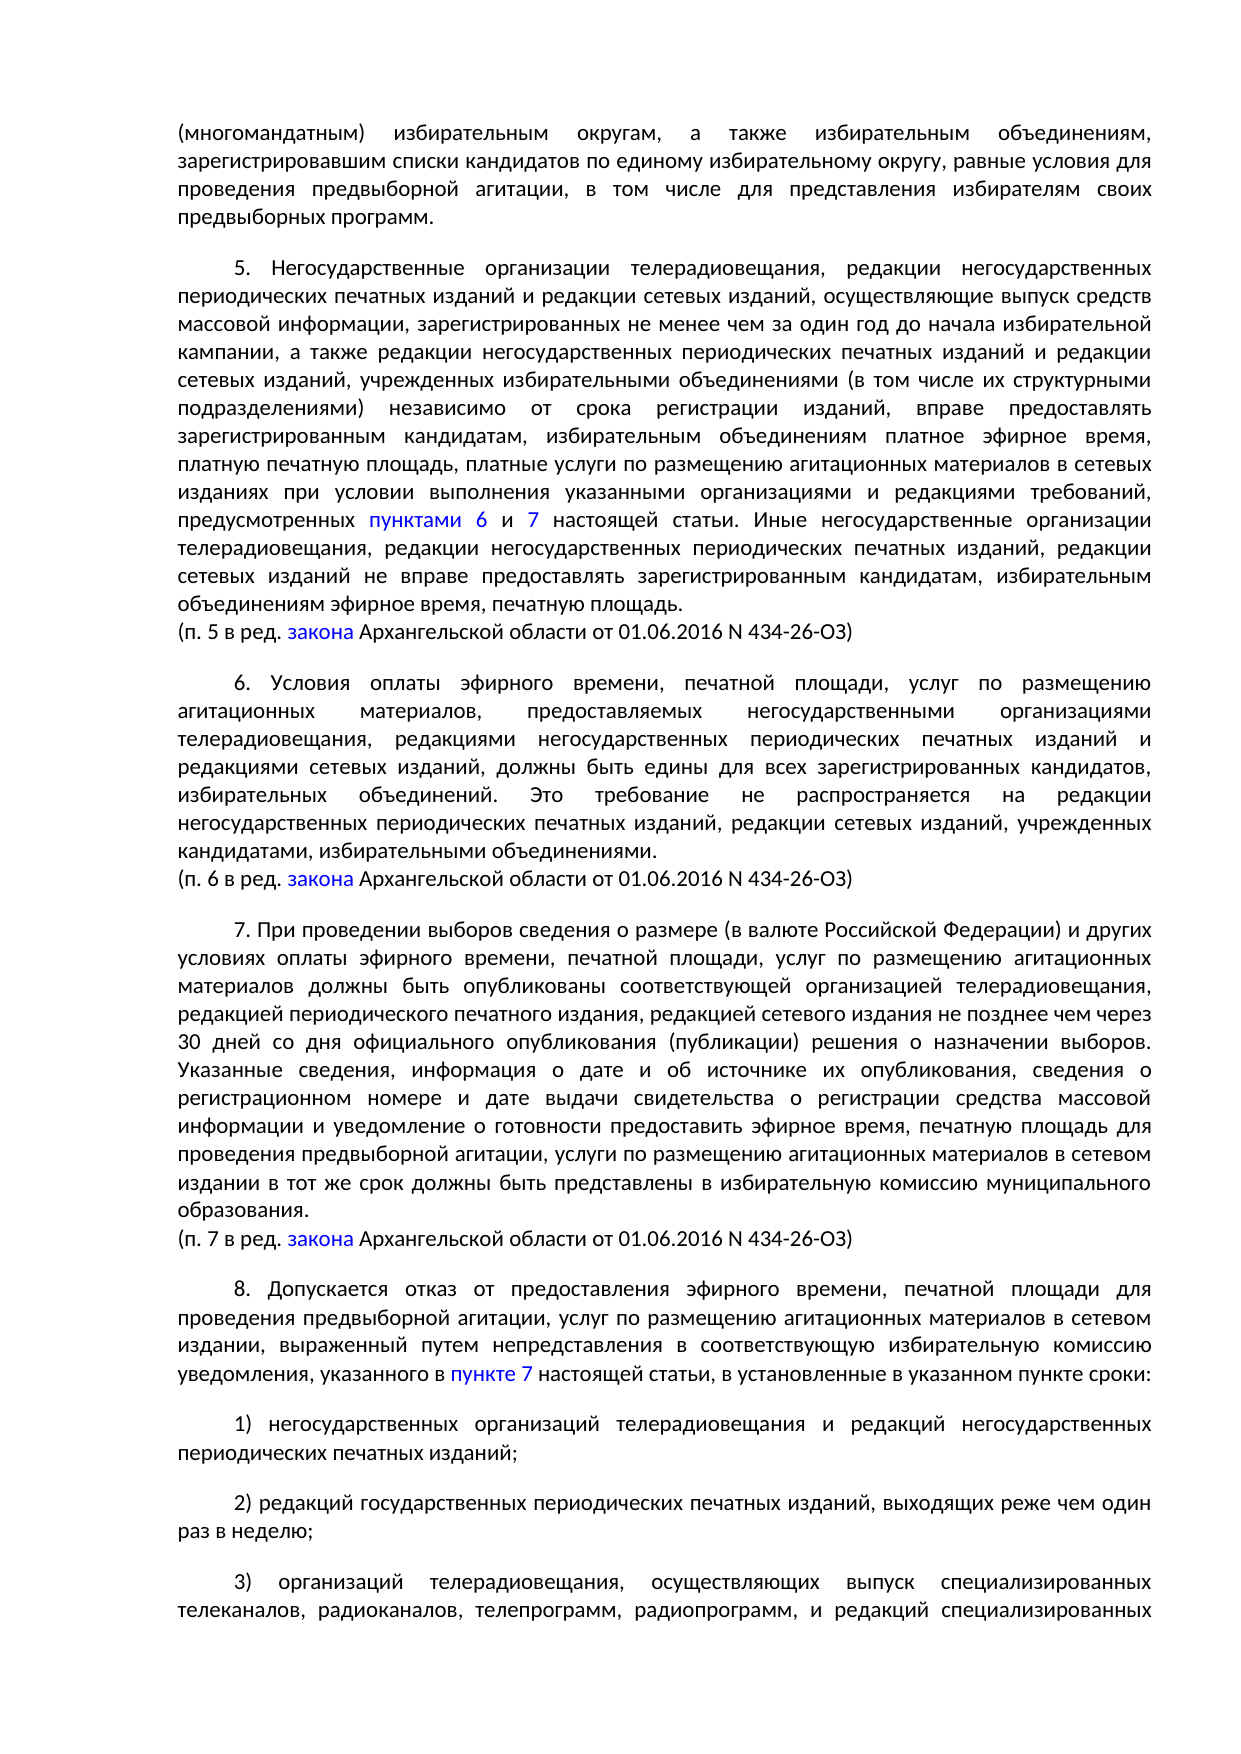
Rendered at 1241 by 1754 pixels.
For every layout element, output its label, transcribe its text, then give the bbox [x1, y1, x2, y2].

text (п. 7 в ред. закона Архангельской области от 01.06.2016 N 434-26-ОЗ) [177, 1224, 1152, 1252]
text (п. 5 в ред. закона Архангельской области от 01.06.2016 N 434-26-ОЗ) [177, 617, 1152, 645]
text 6. Условия оплаты эфирного времени, печатной площади, услуг по размещению агитационных материалов, предоставляемых негосударственными организациями телерадиовещания, редакциями негосударственных периодических печатных изданий и редакциями сетевых изданий, должны быть едины для всех зарегистрированных кандидатов, избирательных объединений. Это требование не распространяется на редакции негосударственных периодических печатных изданий, редакции сетевых изданий, учрежденных кандидатами, избирательными объединениями. [177, 668, 1152, 864]
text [177, 1567, 1152, 1623]
text 8. Допускается отказ от предоставления эфирного времени, печатной площади для проведения предвыборной агитации, услуг по размещению агитационных материалов в сетевом издании, выраженный путем непредставления в соответствующую избирательную комиссию уведомления, указанного в пункте 7 настоящей статьи, в установленные в указанном пункте сроки: [177, 1274, 1152, 1387]
text 1) негосударственных организаций телерадиовещания и редакций негосударственных периодических печатных изданий; [177, 1409, 1152, 1466]
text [177, 118, 1152, 230]
text 7. При проведении выборов сведения о размере (в валюте Российской Федерации) и других условиях оплаты эфирного времени, печатной площади, услуг по размещению агитационных материалов должны быть опубликованы соответствующей организацией телерадиовещания, редакцией периодического печатного издания, редакцией сетевого издания не позднее чем через 30 дней со дня официального опубликования (публикации) решения о назначении выборов. Указанные сведения, информация о дате и об источнике их опубликования, сведения о регистрационном номере и дате выдачи свидетельства о регистрации средства массовой информации и уведомление о готовности предоставить эфирное время, печатную площадь для проведения предвыборной агитации, услуги по размещению агитационных материалов в сетевом издании в тот же срок должны быть представлены в избирательную комиссию муниципального образования. [177, 915, 1152, 1224]
text (п. 6 в ред. закона Архангельской области от 01.06.2016 N 434-26-ОЗ) [177, 864, 1152, 892]
text 5. Негосударственные организации телерадиовещания, редакции негосударственных периодических печатных изданий и редакции сетевых изданий, осуществляющие выпуск средств массовой информации, зарегистрированных не менее чем за один год до начала избирательной кампании, а также редакции негосударственных периодических печатных изданий и редакции сетевых изданий, учрежденных избирательными объединениями (в том числе их структурными подразделениями) независимо от срока регистрации изданий, вправе предоставлять зарегистрированным кандидатам, избирательным объединениям платное эфирное время, платную печатную площадь, платные услуги по размещению агитационных материалов в сетевых изданиях при условии выполнения указанными организациями и редакциями требований, предусмотренных пунктами 6 и 7 настоящей статьи. Иные негосударственные организации телерадиовещания, редакции негосударственных периодических печатных изданий, редакции сетевых изданий не вправе предоставлять зарегистрированным кандидатам, избирательным объединениям эфирное время, печатную площадь. [177, 253, 1152, 617]
text 2) редакций государственных периодических печатных изданий, выходящих реже чем один раз в неделю; [177, 1488, 1152, 1544]
